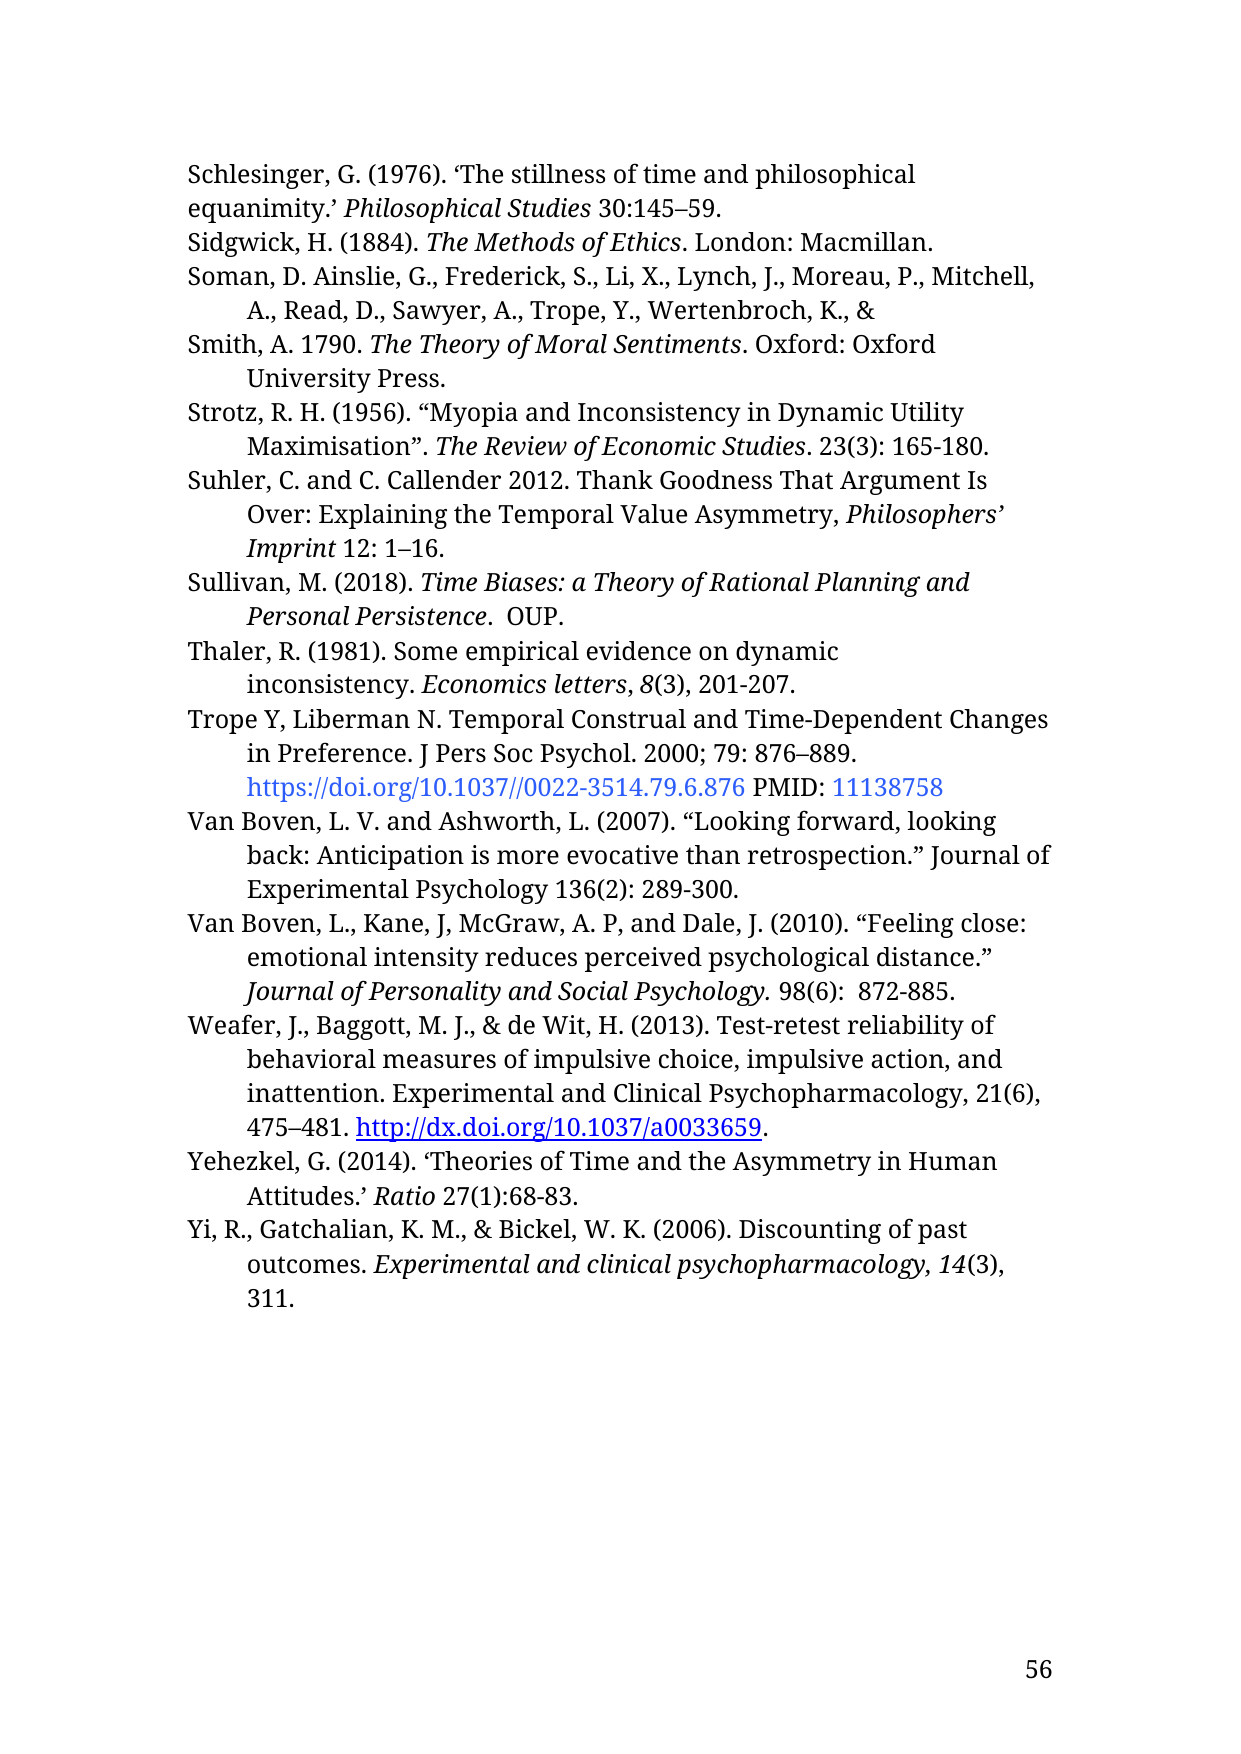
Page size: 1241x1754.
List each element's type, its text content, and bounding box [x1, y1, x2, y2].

text Soman, D. Ainslie, G., Frederick, S., Li, X., Lynch, J., Moreau, P., Mitchell, A., Read, D., Sawyer, A., Trope, Y., Wertenbroch, K., & [187, 258, 1053, 327]
text Yi, R., Gatchalian, K. M., & Bickel, W. K. (2006). Discounting of past outcomes. Experimental and clinical psychopharmacology, 14(3), 311. [187, 1212, 1053, 1314]
text Strotz, R. H. (1956). “Myopia and Inconsistency in Dynamic Utility Maximisation”. The Review of Economic Studies. 23(3): 165-180. [187, 395, 1053, 463]
text Van Boven, L. V. and Ashworth, L. (2007). “Looking forward, looking back: Anticipation is more evocative than retrospection.” Journal of Experimental Psychology 136(2): 289-300. [187, 803, 1053, 906]
text Smith, A. 1790. The Theory of Moral Sentiments. Oxford: Oxford University Press. [187, 327, 1053, 395]
text Thaler, R. (1981). Some empirical evidence on dynamic inconsistency. Economics letters, 8(3), 201-207. [187, 633, 1053, 701]
text Yehezkel, G. (2014). ‘Theories of Time and the Asymmetry in Human Attitudes.’ Ratio 27(1):68-83. [187, 1144, 1053, 1212]
text Van Boven, L., Kane, J, McGraw, A. P, and Dale, J. (2010). “Feeling close: emotional intensity reduces perceived psychological distance.” Journal of Personality and Social Psychology. 98(6): 872-885. [187, 906, 1053, 1008]
text Sidgwick, H. (1884). The Methods of Ethics. London: Macmillan. [187, 224, 1053, 258]
text Trope Y, Liberman N. Temporal Construal and Time-Dependent Changes in Preference. J Pers Soc Psychol. 2000; 79: 876–889. https://doi.org/10.1037//0022-3514.79.6.876 PMID: 11138758 [187, 701, 1053, 803]
text Sullivan, M. (2018). Time Biases: a Theory of Rational Planning and Personal Persistence. OUP. [187, 565, 1053, 633]
text Weafer, J., Baggott, M. J., & de Wit, H. (2013). Test-retest reliability of behavioral measures of impulsive choice, impulsive action, and inattention. Experimental and Clinical Psychopharmacology, 21(6), 475–481. http://dx.doi.org/10.1037/a0033659. [187, 1008, 1053, 1144]
text Suhler, C. and C. Callender 2012. Thank Goodness That Argument Is Over: Explaining the Temporal Value Asymmetry, Philosophers’ Imprint 12: 1–16. [187, 463, 1053, 565]
text Schlesinger, G. (1976). ‘The stillness of time and philosophical equanimity.’ Philosophical Studies 30:145–59. [187, 150, 1053, 224]
